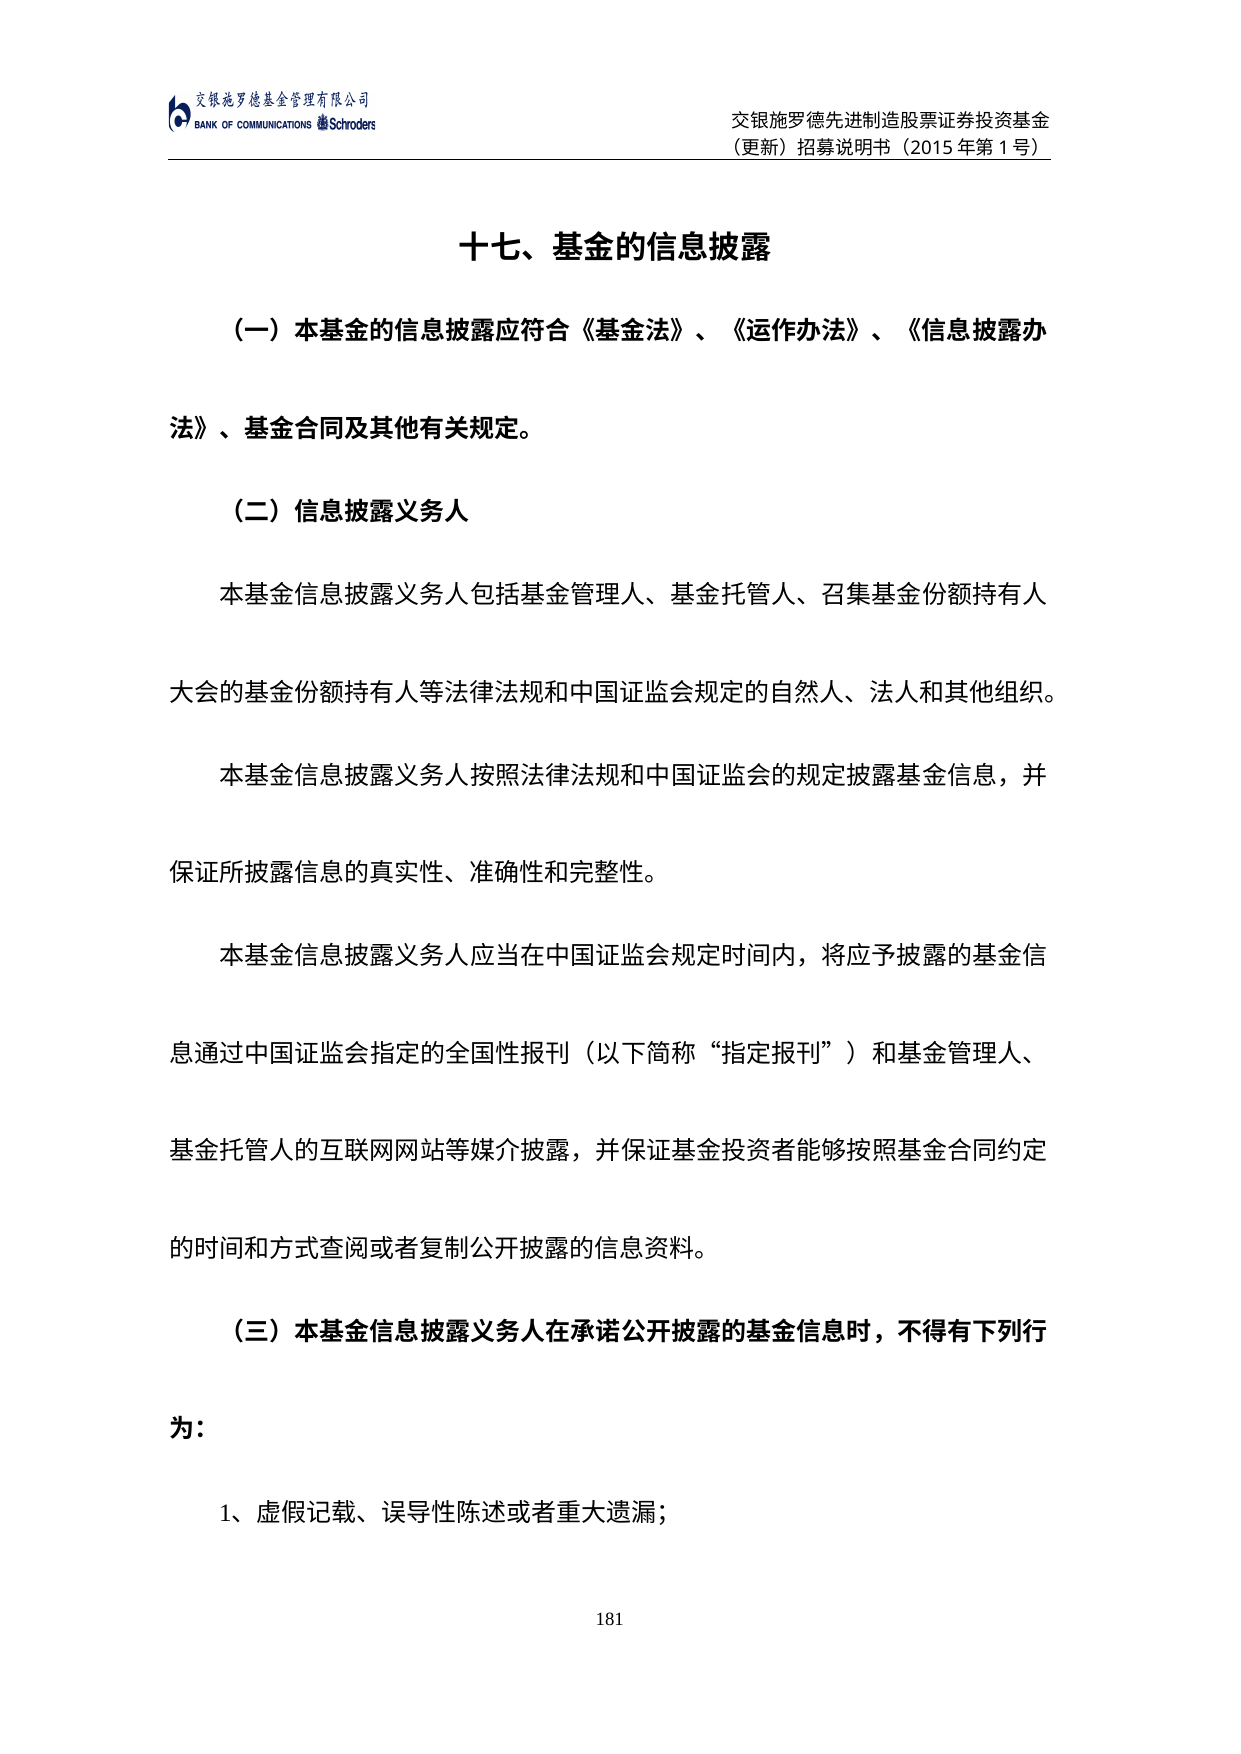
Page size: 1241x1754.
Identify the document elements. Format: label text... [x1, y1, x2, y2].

text 本基金信息披露义务人应当在中国证监会规定时间内，将应予披露的基金信息通过中国证监会指定的全国性报刊（以下简称“指定报刊”）和基金管理人、基金托管人的互联网网站等媒介披露，并保证基金投资者能够按照基金合同约定的时间和方式查阅或者复制公开披露的信息资料。 [169, 921, 1050, 1279]
text （三）本基金信息披露义务人在承诺公开披露的基金信息时，不得有下列行为： [169, 1297, 1050, 1459]
text （二）信息披露义务人 [169, 477, 1050, 542]
text 1、虚假记载、误导性陈述或者重大遗漏； [169, 1478, 1050, 1543]
text （一）本基金的信息披露应符合《基金法》、《运作办法》、《信息披露办法》、基金合同及其他有关规定。 [169, 296, 1050, 459]
text 本基金信息披露义务人包括基金管理人、基金托管人、召集基金份额持有人大会的基金份额持有人等法律法规和中国证监会规定的自然人、法人和其他组织。 [169, 560, 1050, 723]
title 十七、基金的信息披露 [179, 222, 1050, 268]
text 本基金信息披露义务人按照法律法规和中国证监会的规定披露基金信息，并保证所披露信息的真实性、准确性和完整性。 [169, 741, 1050, 903]
picture [168, 91, 376, 132]
